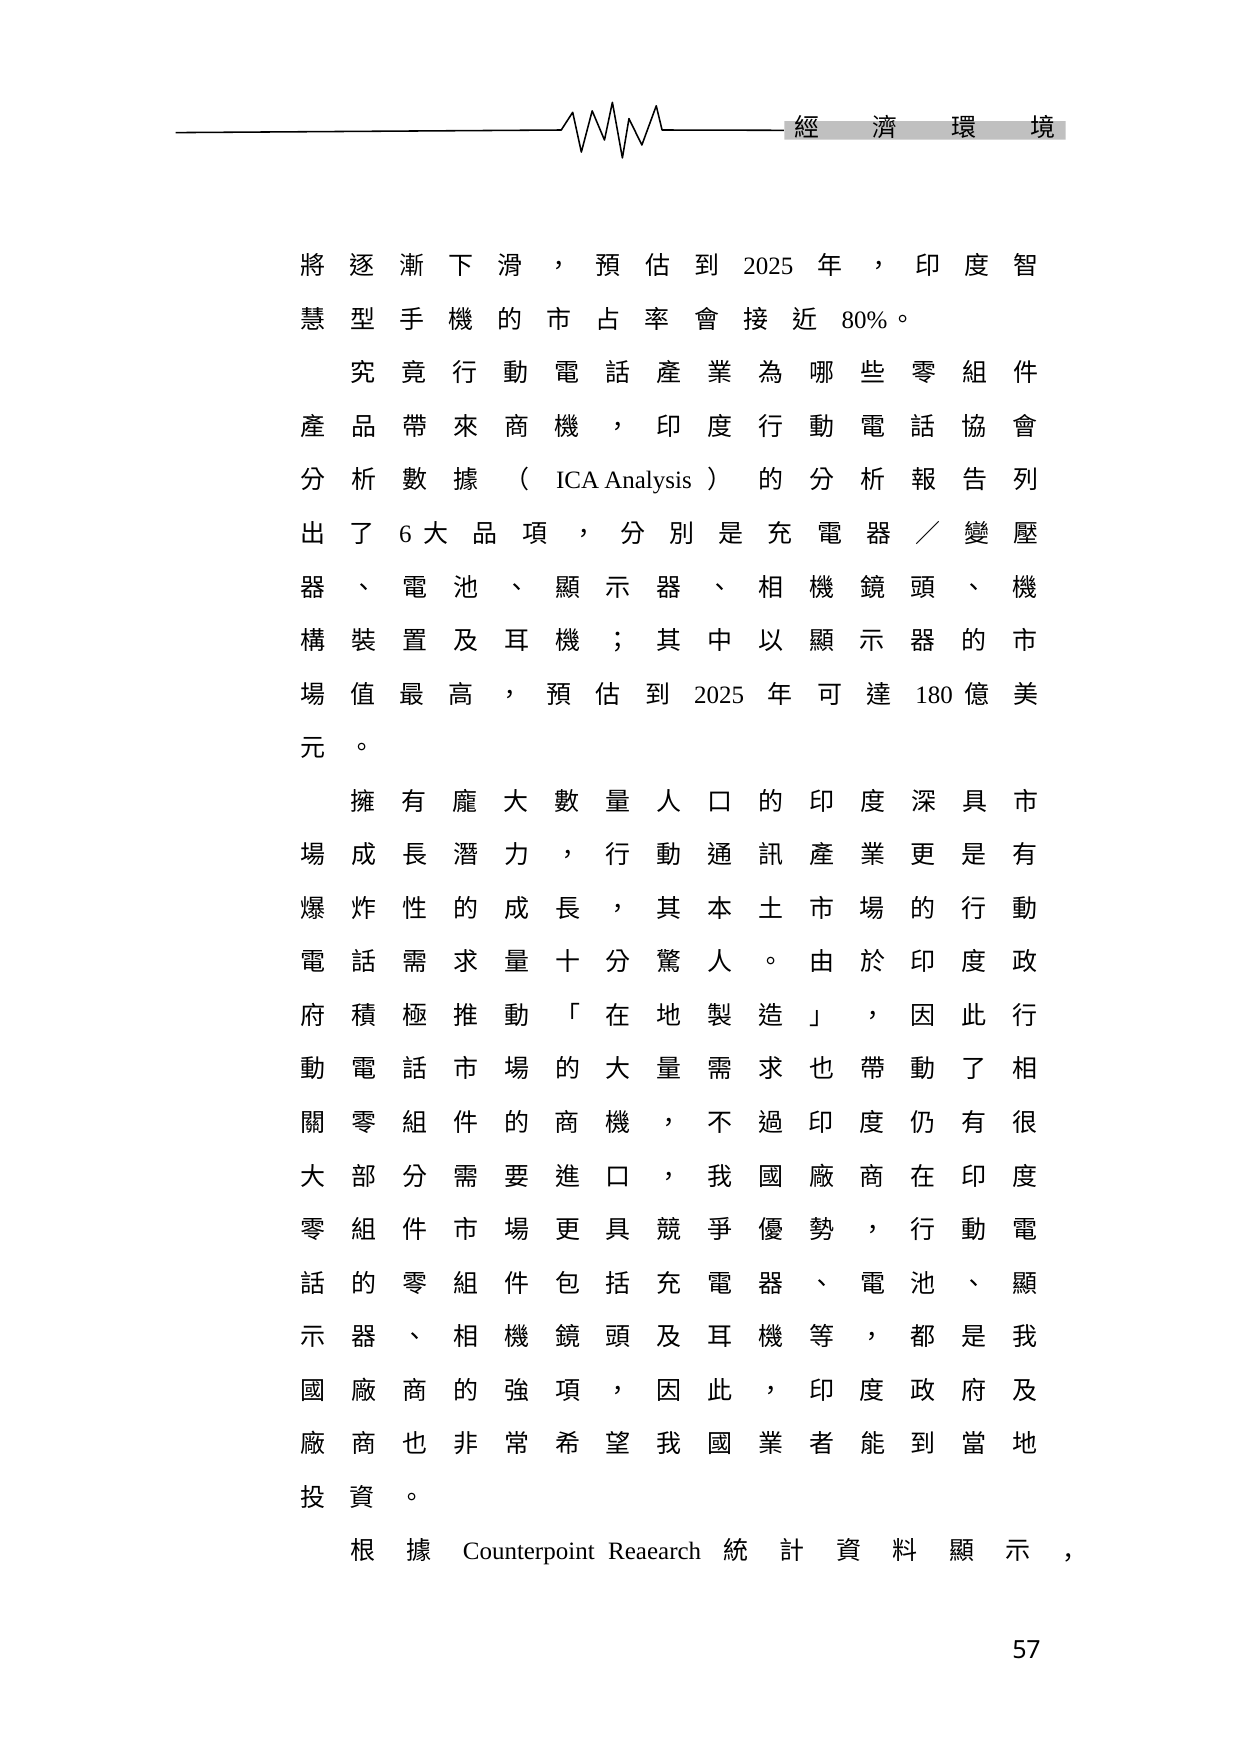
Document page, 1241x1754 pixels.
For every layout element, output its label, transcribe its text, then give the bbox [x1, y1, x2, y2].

text 擁有龐大數量人口的印度深具市場成長潛力，行動通訊產業更是有爆炸性的成長，其本土市場的行動電話需求量十分驚人。由於印度政府積極推動「在地製造」，因此行動電話市場的大量需求也帶動了相關零組件的商機，不過印度仍有很大部分需要進口，我國廠商在印度零組件市場更具競爭優勢，行動電話的零組件包括充電器、電池、顯示器、相機鏡頭及耳機等，都是我國廠商的強項，因此，印度政府及廠商也非常希望我國業者能到當地投資。 [276, 773, 1063, 1522]
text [276, 1522, 1063, 1576]
text 究竟行動電話產業為哪些零組件產品帶來商機，印度行動電話協會分析數據（ICA Analysis）的分析報告列出了6大品項，分別是充電器／變壓器、電池、顯示器、相機鏡頭、機構裝置及耳機；其中以顯示器的市場值最高，預估到2025年可達180億美元。 [276, 344, 1063, 773]
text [276, 237, 1063, 344]
